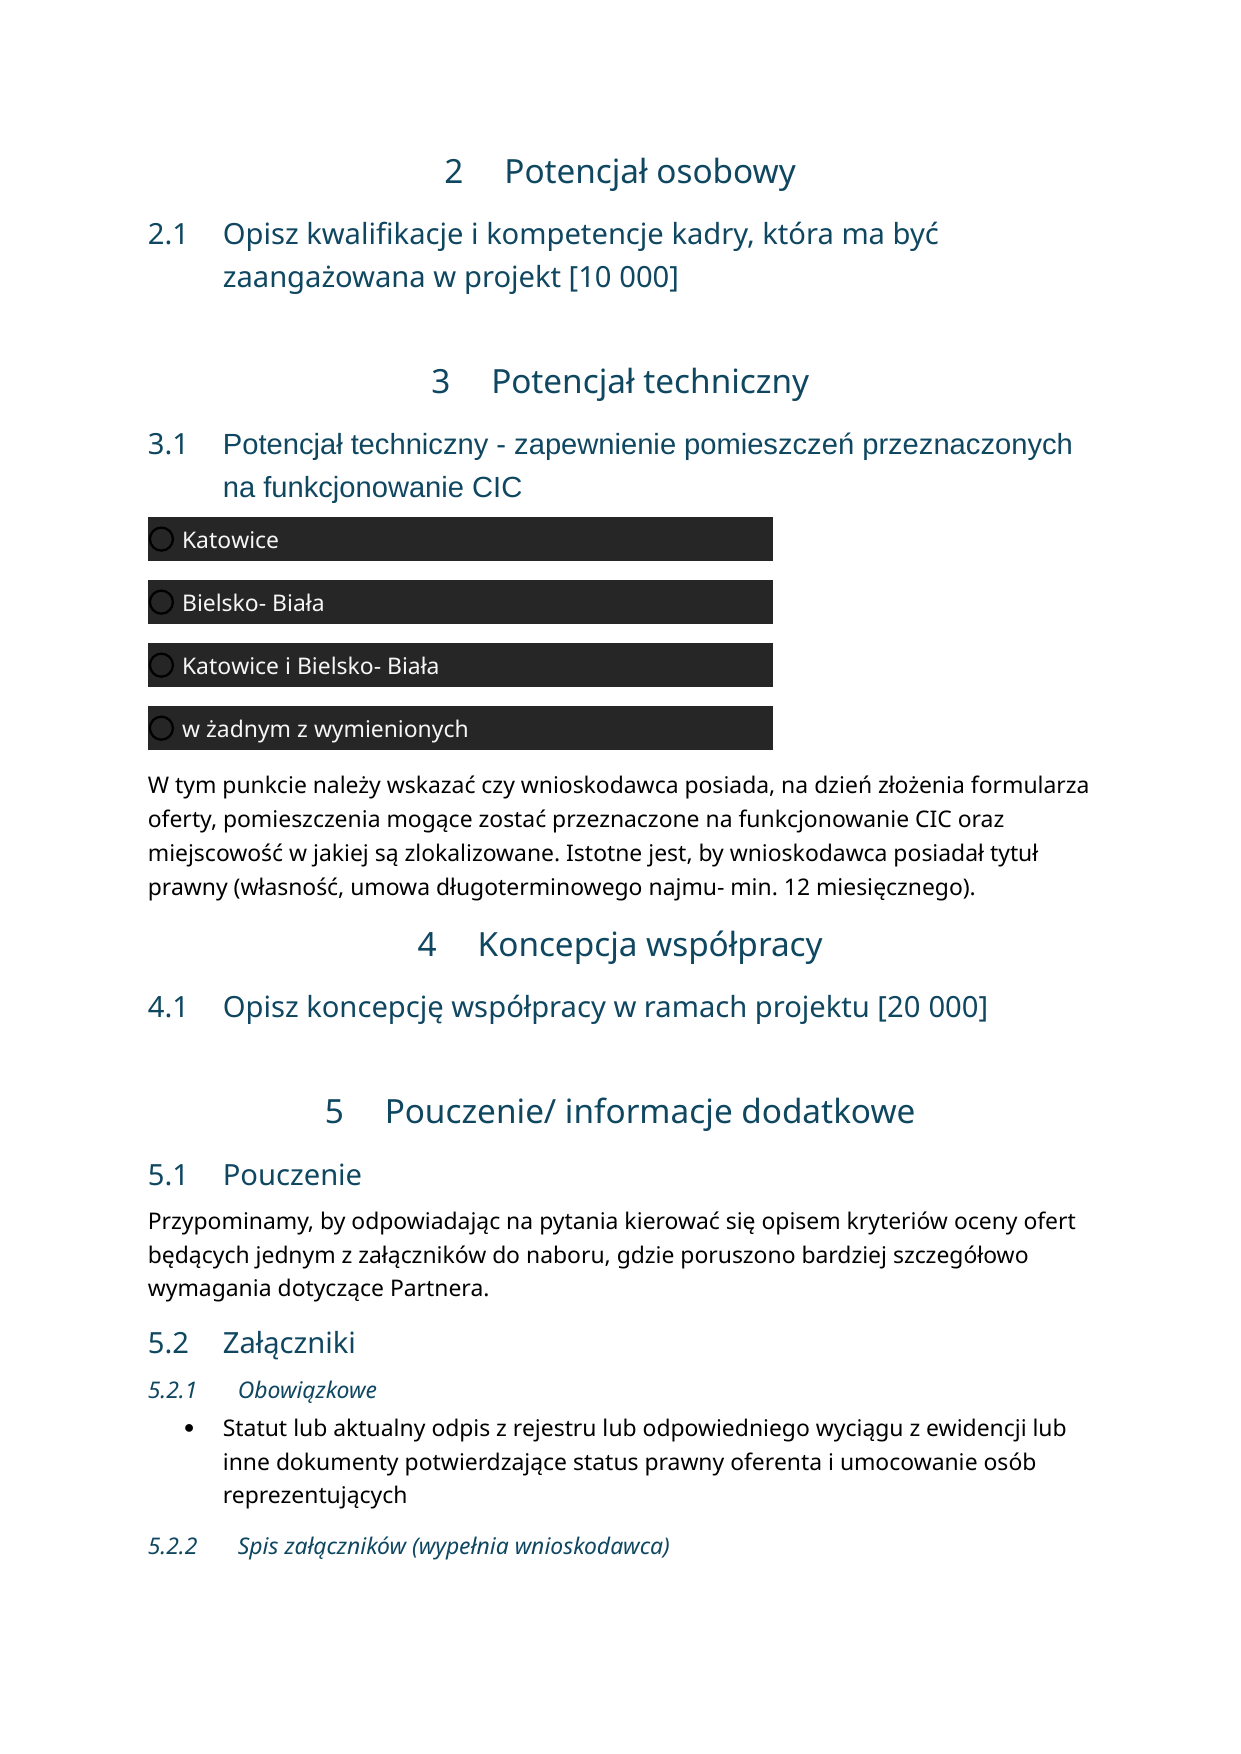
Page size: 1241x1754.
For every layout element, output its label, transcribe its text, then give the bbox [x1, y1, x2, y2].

subtitle Opisz kwalifikacje i kompetencje kadry, która ma być zaangażowana w projekt [10 000] [148, 213, 1093, 296]
subtitle Załączniki [148, 1323, 1093, 1362]
text Przypominamy, by odpowiadając na pytania kierować się opisem kryteriów oceny ofert będących jednym z załączników do naboru, gdzie poruszono bardziej szczegółowo wymagania dotyczące Partnera. [148, 1205, 1093, 1304]
subtitle Potencjał osobowy [148, 148, 1093, 193]
subtitle Opisz koncepcję współpracy w ramach projektu [20 000] [148, 987, 1093, 1026]
subtitle Koncepcja współpracy [148, 921, 1093, 966]
subtitle Pouczenie [148, 1154, 1093, 1193]
subtitle Spis załączników (wypełnia wnioskodawca) [148, 1530, 1093, 1561]
subtitle Pouczenie/ informacje dodatkowe [148, 1088, 1093, 1133]
subtitle Potencjał techniczny - zapewnienie pomieszczeń przeznaczonych na funkcjonowanie CIC [148, 423, 1093, 506]
subtitle Obowiązkowe [148, 1374, 1093, 1405]
text W tym punkcie należy wskazać czy wnioskodawca posiada, na dzień złożenia formularza oferty, pomieszczenia mogące zostać przeznaczone na funkcjonowanie CIC oraz miejscowość w jakiej są zlokalizowane. Istotne jest, by wnioskodawca posiadał tytuł prawny (własność, umowa długoterminowego najmu- min. 12 miesięcznego). [148, 769, 1093, 902]
list Statut lub aktualny odpis z rejestru lub odpowiedniego wyciągu z ewidencji lub inne dokumenty potwierdzające status prawny oferenta i umocowanie osób reprezentujących [185, 1412, 1093, 1511]
subtitle Potencjał techniczny [148, 358, 1093, 403]
